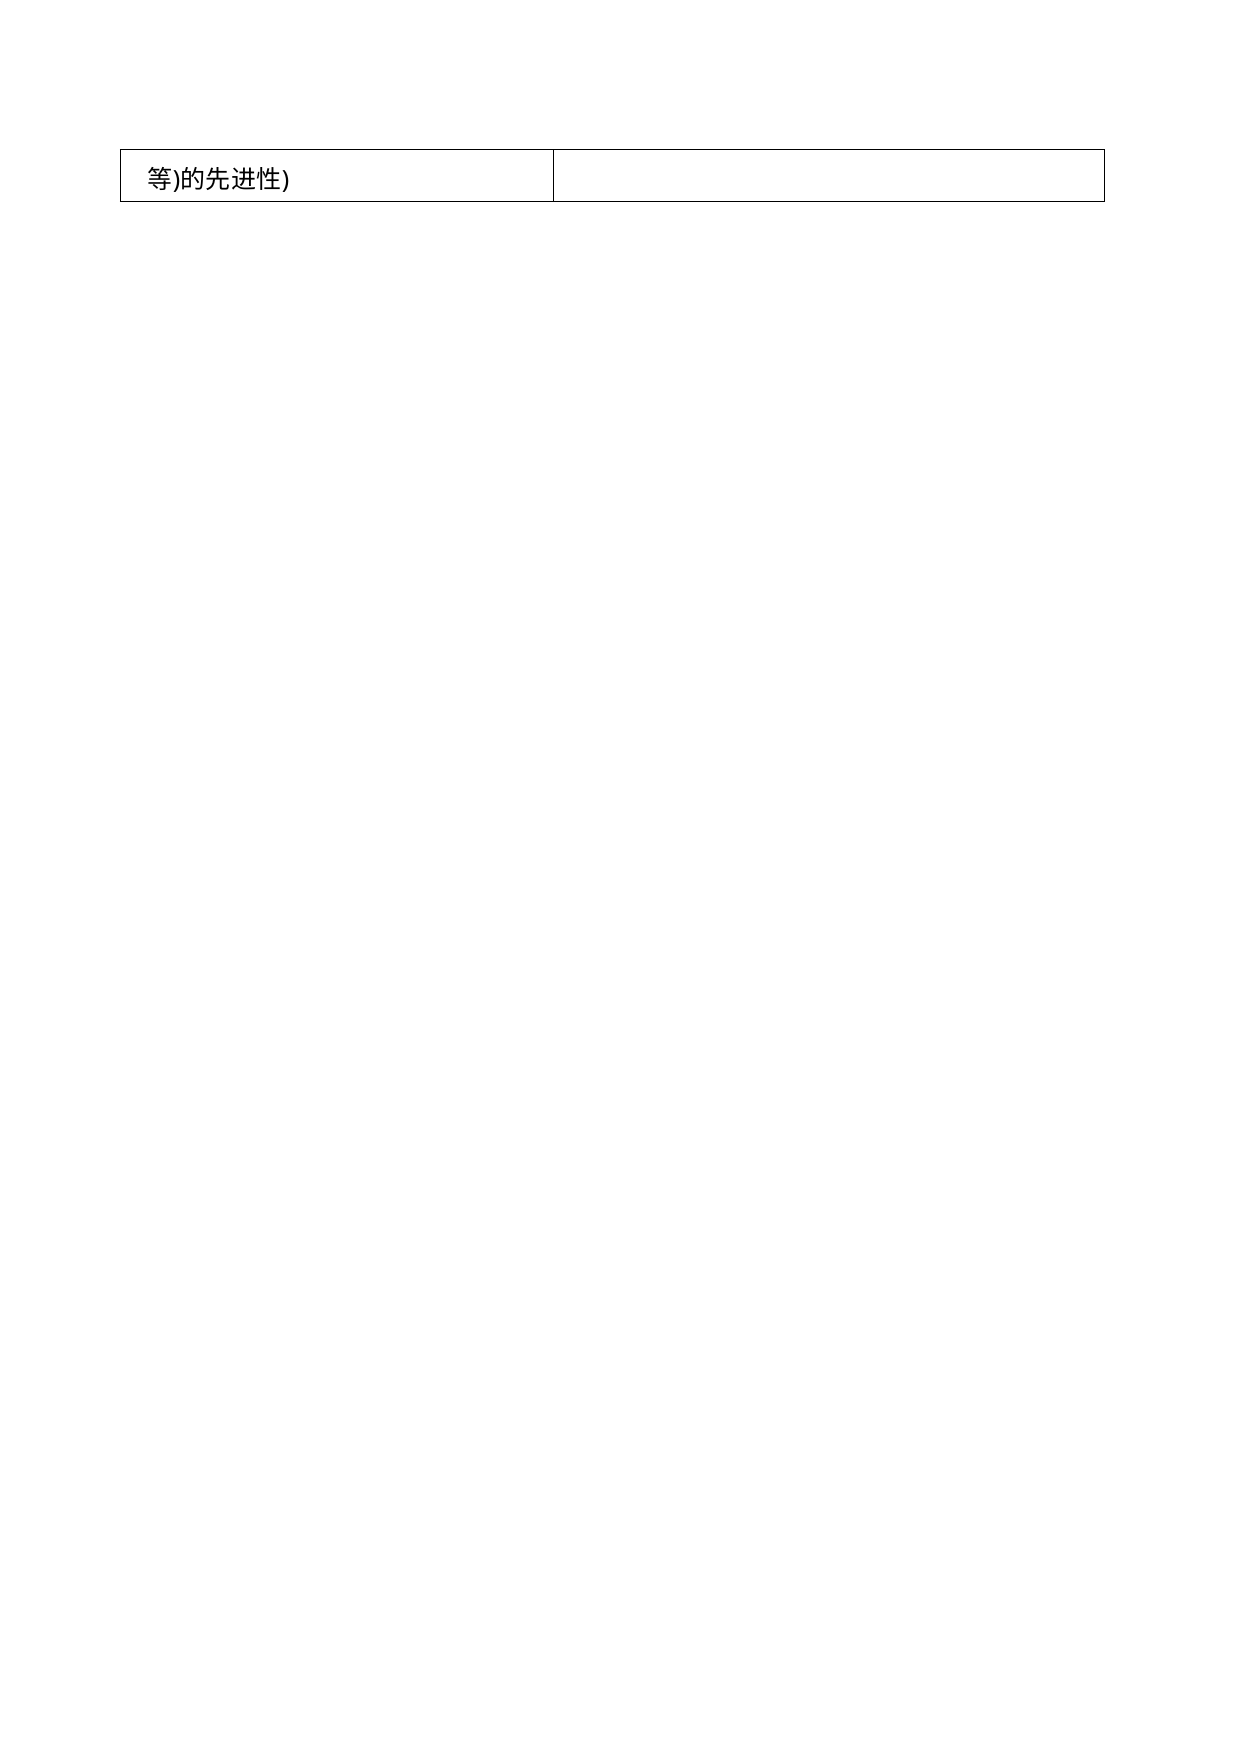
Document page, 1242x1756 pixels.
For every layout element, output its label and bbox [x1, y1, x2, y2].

table_cell [554, 150, 1104, 201]
table_cell [121, 150, 553, 201]
